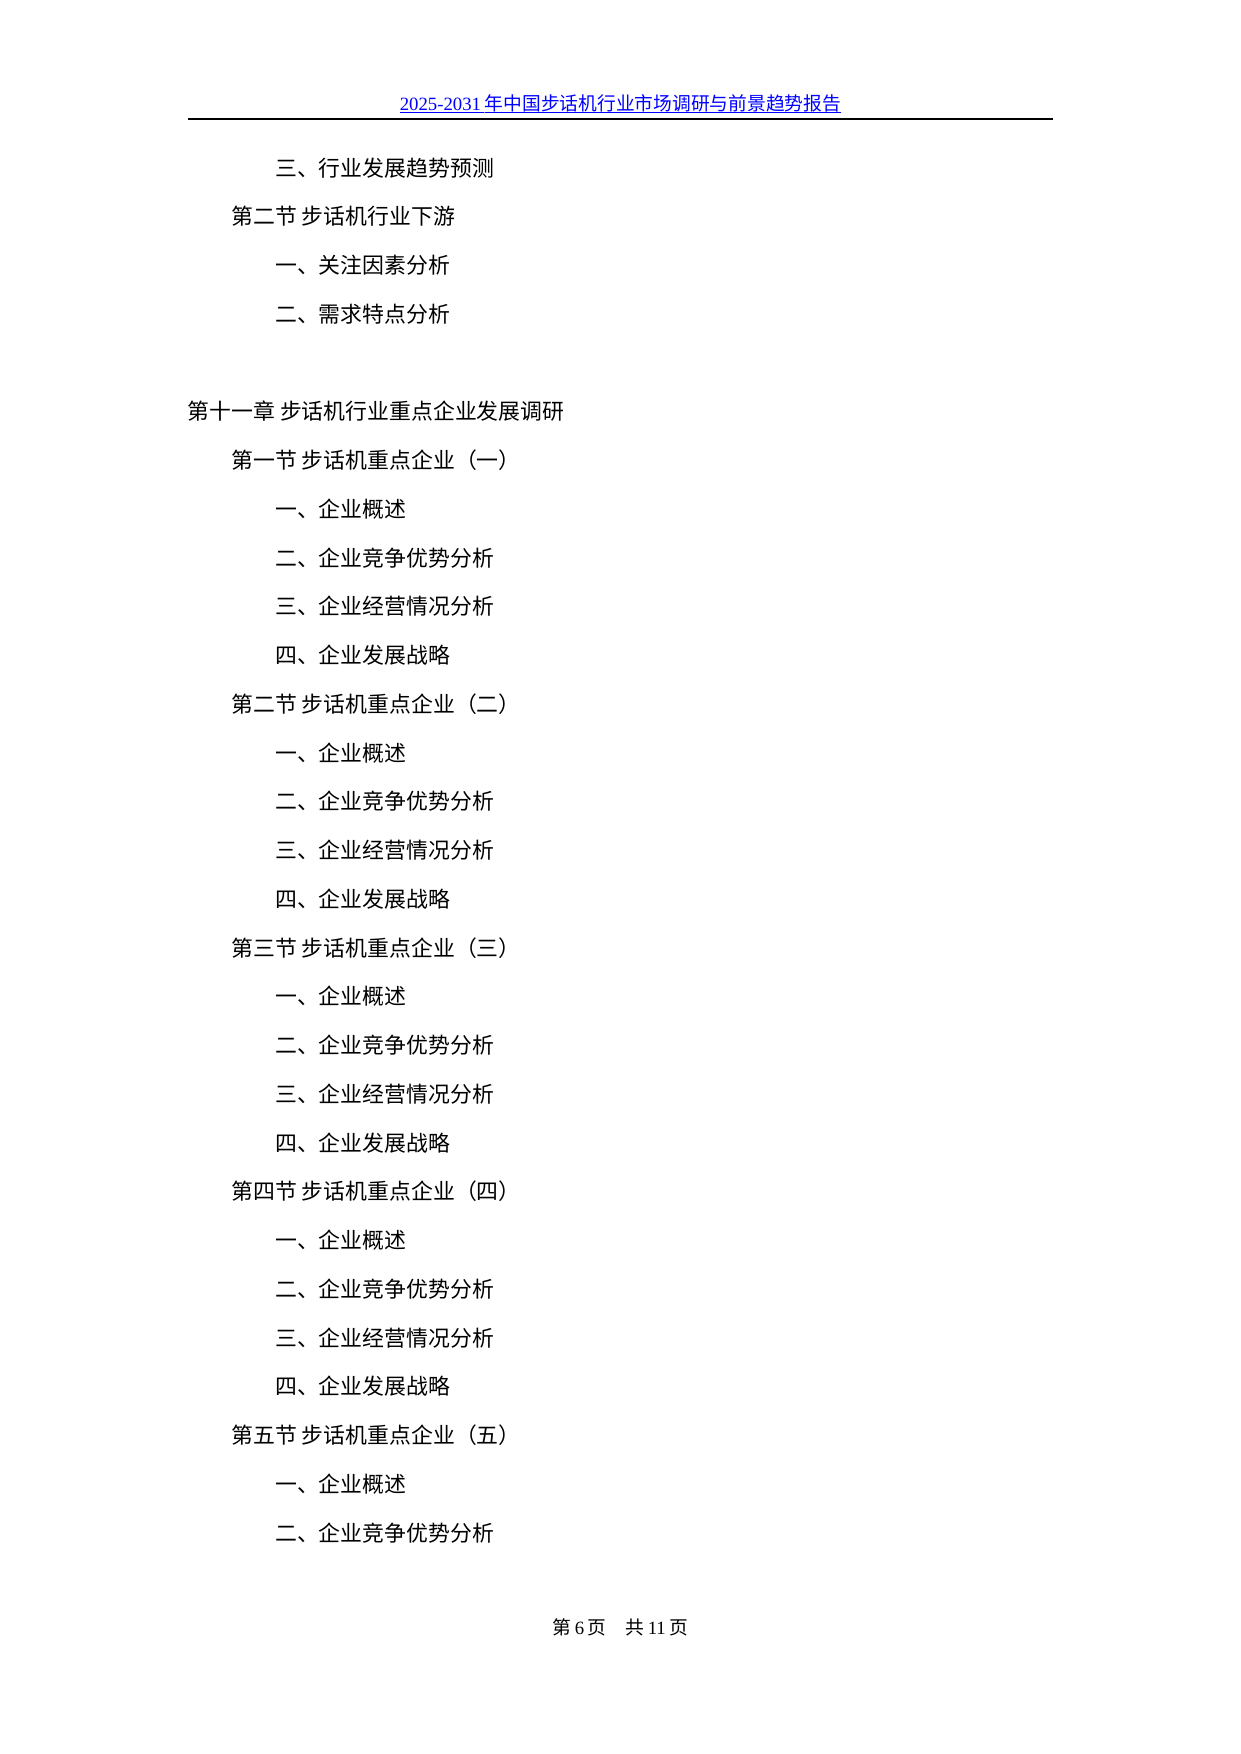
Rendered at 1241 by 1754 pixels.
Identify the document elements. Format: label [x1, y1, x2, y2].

text [187, 150, 1053, 1548]
